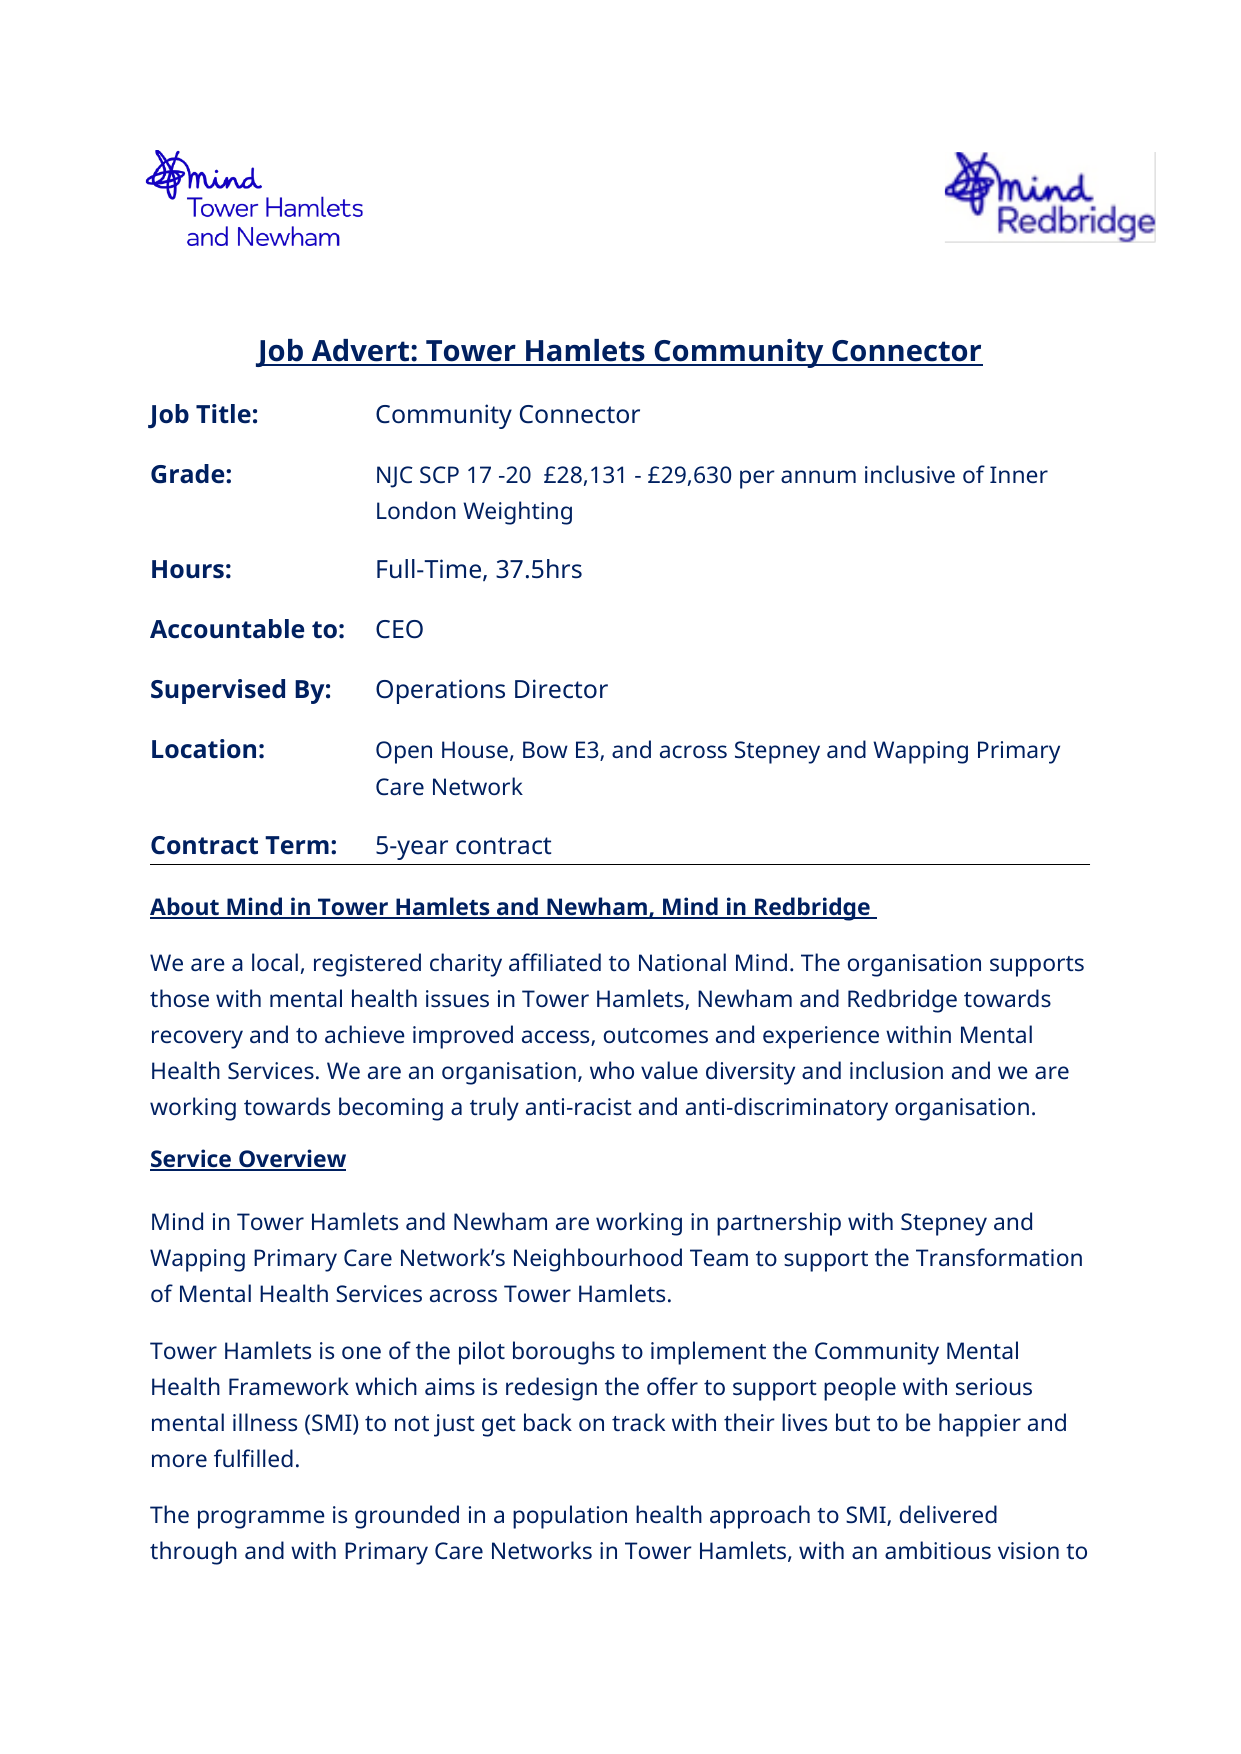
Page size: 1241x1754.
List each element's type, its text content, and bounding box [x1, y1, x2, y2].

text We are a local, registered charity affiliated to National Mind. The organisation supports those with mental health issues in Tower Hamlets, Newham and Redbridge towards recovery and to achieve improved access, outcomes and experience within Mental Health Services. We are an organisation, who value diversity and inclusion and we are working towards becoming a truly anti-racist and anti-discriminatory organisation. [150, 947, 1090, 1122]
text Accountable to: CEO [150, 612, 1090, 646]
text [150, 1499, 1090, 1567]
text Supervised By: Operations Director [150, 672, 1090, 706]
text Hours: Full-Time, 37.5hrs [150, 552, 1090, 586]
text Grade: NJC SCP 17 -20 £28,131 - £29,630 per annum inclusive of Inner London Weighting [150, 456, 1090, 526]
picture [944, 152, 1158, 245]
subtitle Service Overview [150, 1143, 1090, 1174]
text About Mind in Tower Hamlets and Newham, Mind in Redbridge [150, 891, 1090, 922]
text Mind in Tower Hamlets and Newham are working in partnership with Stepney and Wapping Primary Care Network’s Neighbourhood Team to support the Transformation of Mental Health Services across Tower Hamlets. [150, 1206, 1090, 1309]
text Job Title: Community Connector [150, 396, 1090, 431]
picture [145, 150, 363, 246]
text Contract Term: 5-year contract [150, 827, 1090, 864]
text Tower Hamlets is one of the pilot boroughs to implement the Community Mental Health Framework which aims is redesign the offer to support people with serious mental illness (SMI) to not just get back on track with their lives but to be happier and more fulfilled. [150, 1335, 1090, 1474]
text Location: Open House, Bow E3, and across Stepney and Wapping Primary Care Network [150, 732, 1090, 802]
text Job Advert: Tower Hamlets Community Connector [150, 330, 1090, 370]
